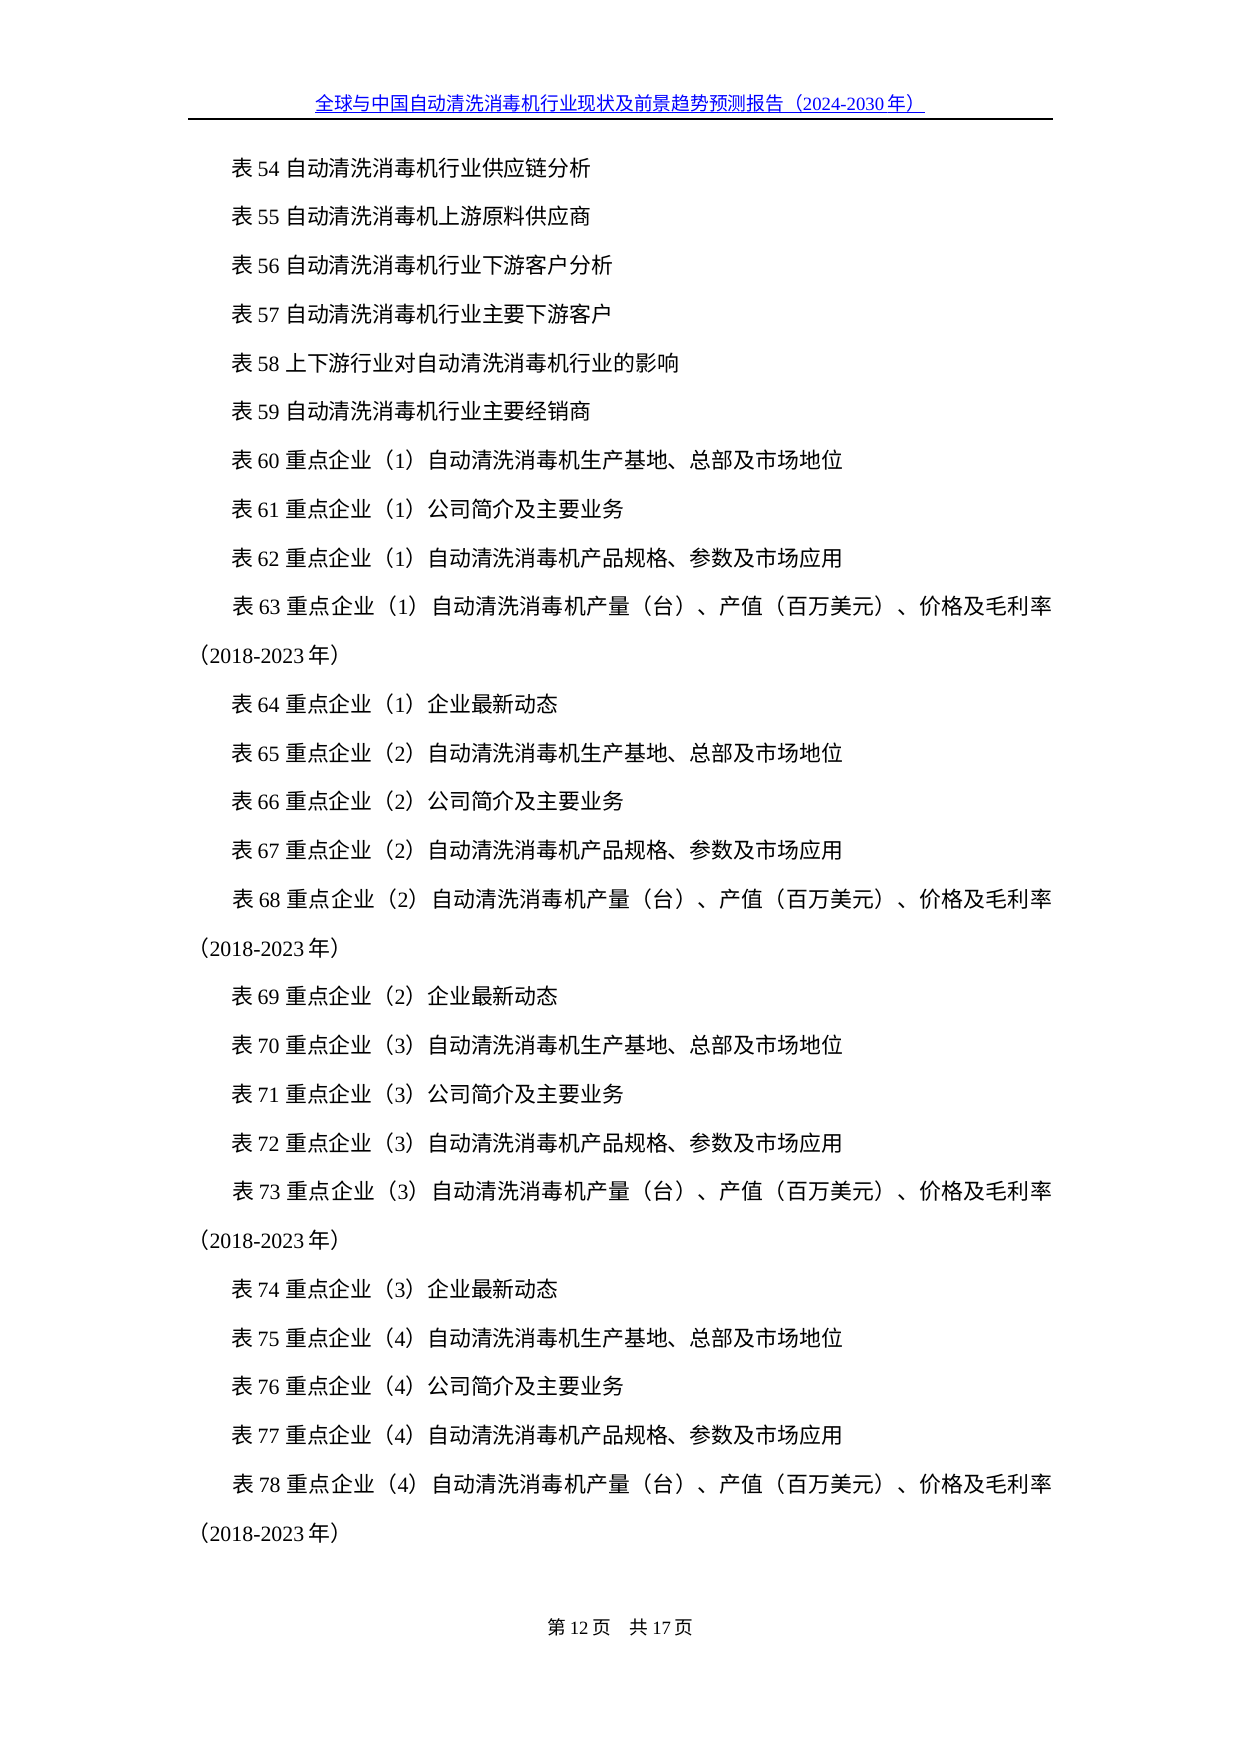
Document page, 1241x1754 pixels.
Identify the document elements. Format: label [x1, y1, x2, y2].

text [187, 150, 1053, 1548]
